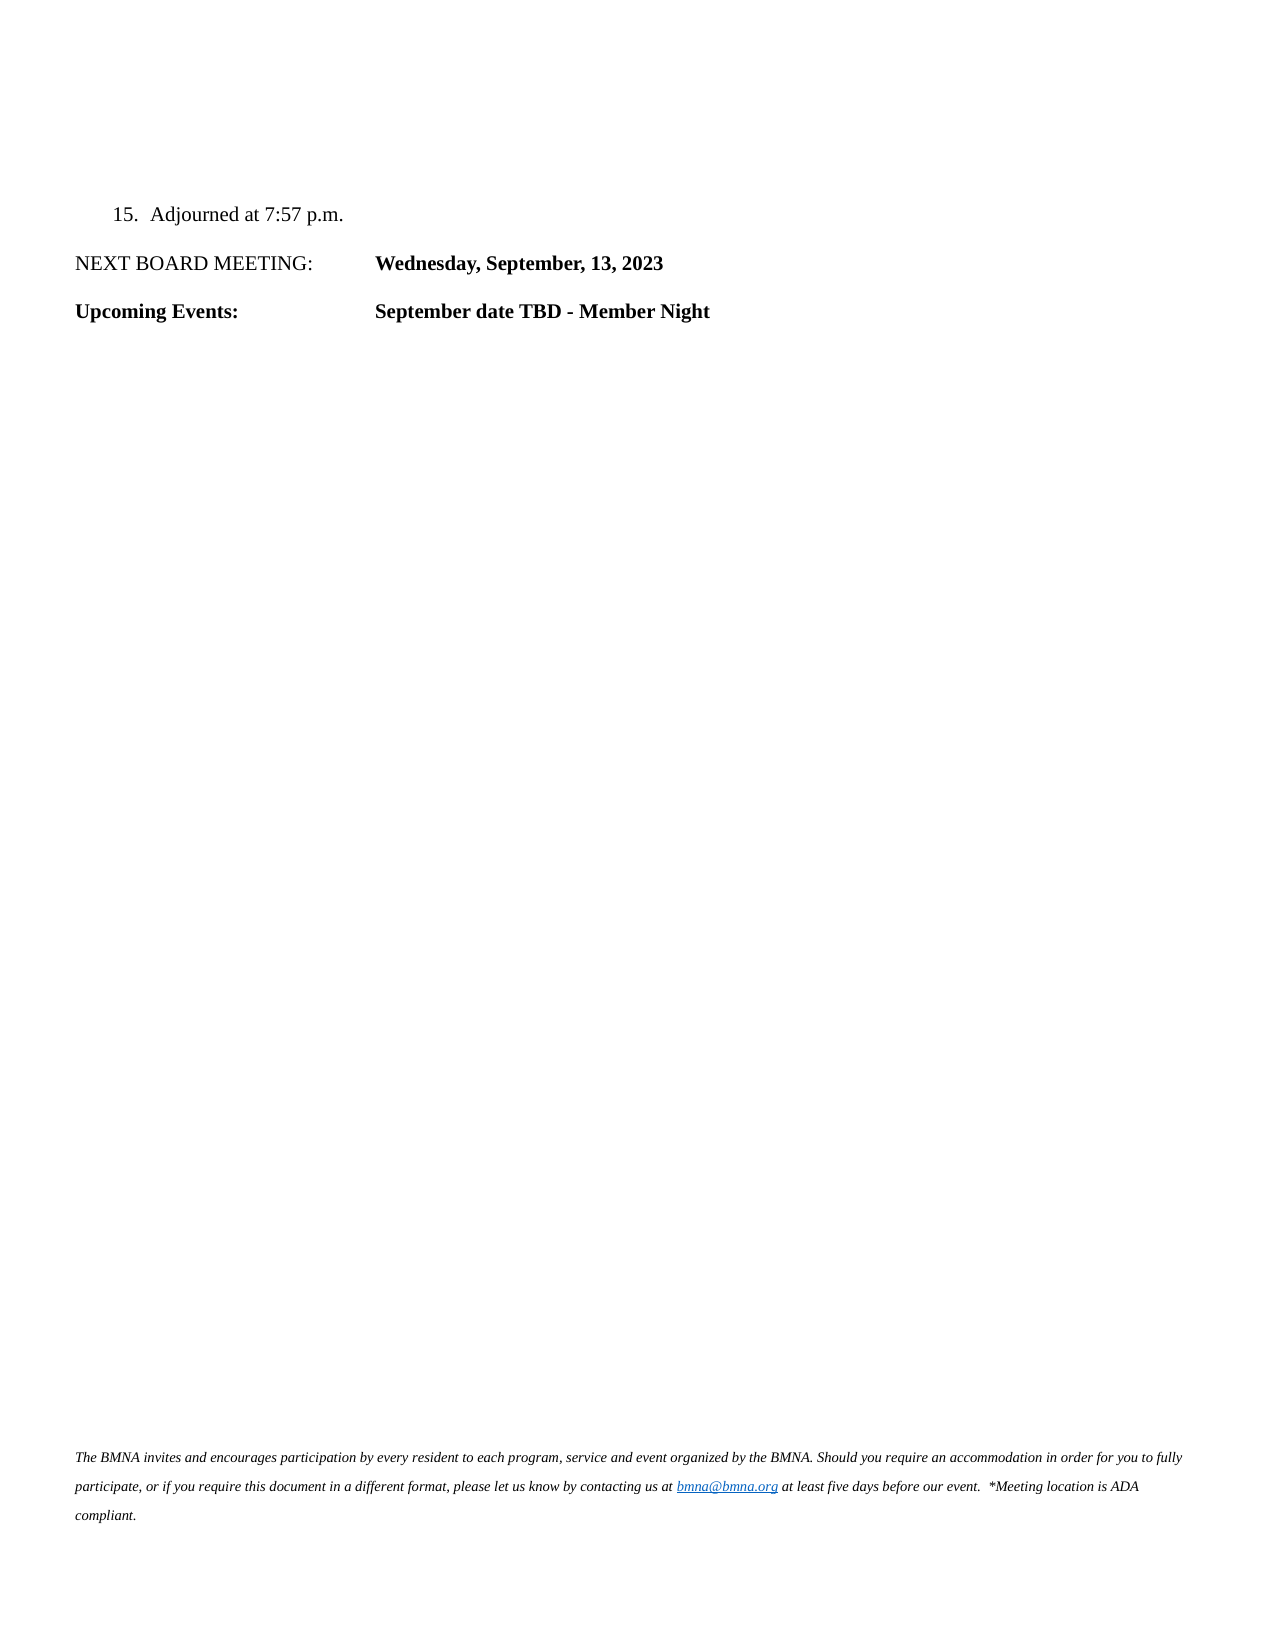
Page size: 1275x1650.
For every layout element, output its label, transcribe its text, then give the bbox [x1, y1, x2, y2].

list Adjourned at 7:57 p.m. [112, 202, 1200, 226]
text NEXT BOARD MEETING: Wednesday, September, 13, 2023 [75, 251, 1200, 274]
text Upcoming Events: September date TBD - Member Night [75, 299, 1200, 323]
